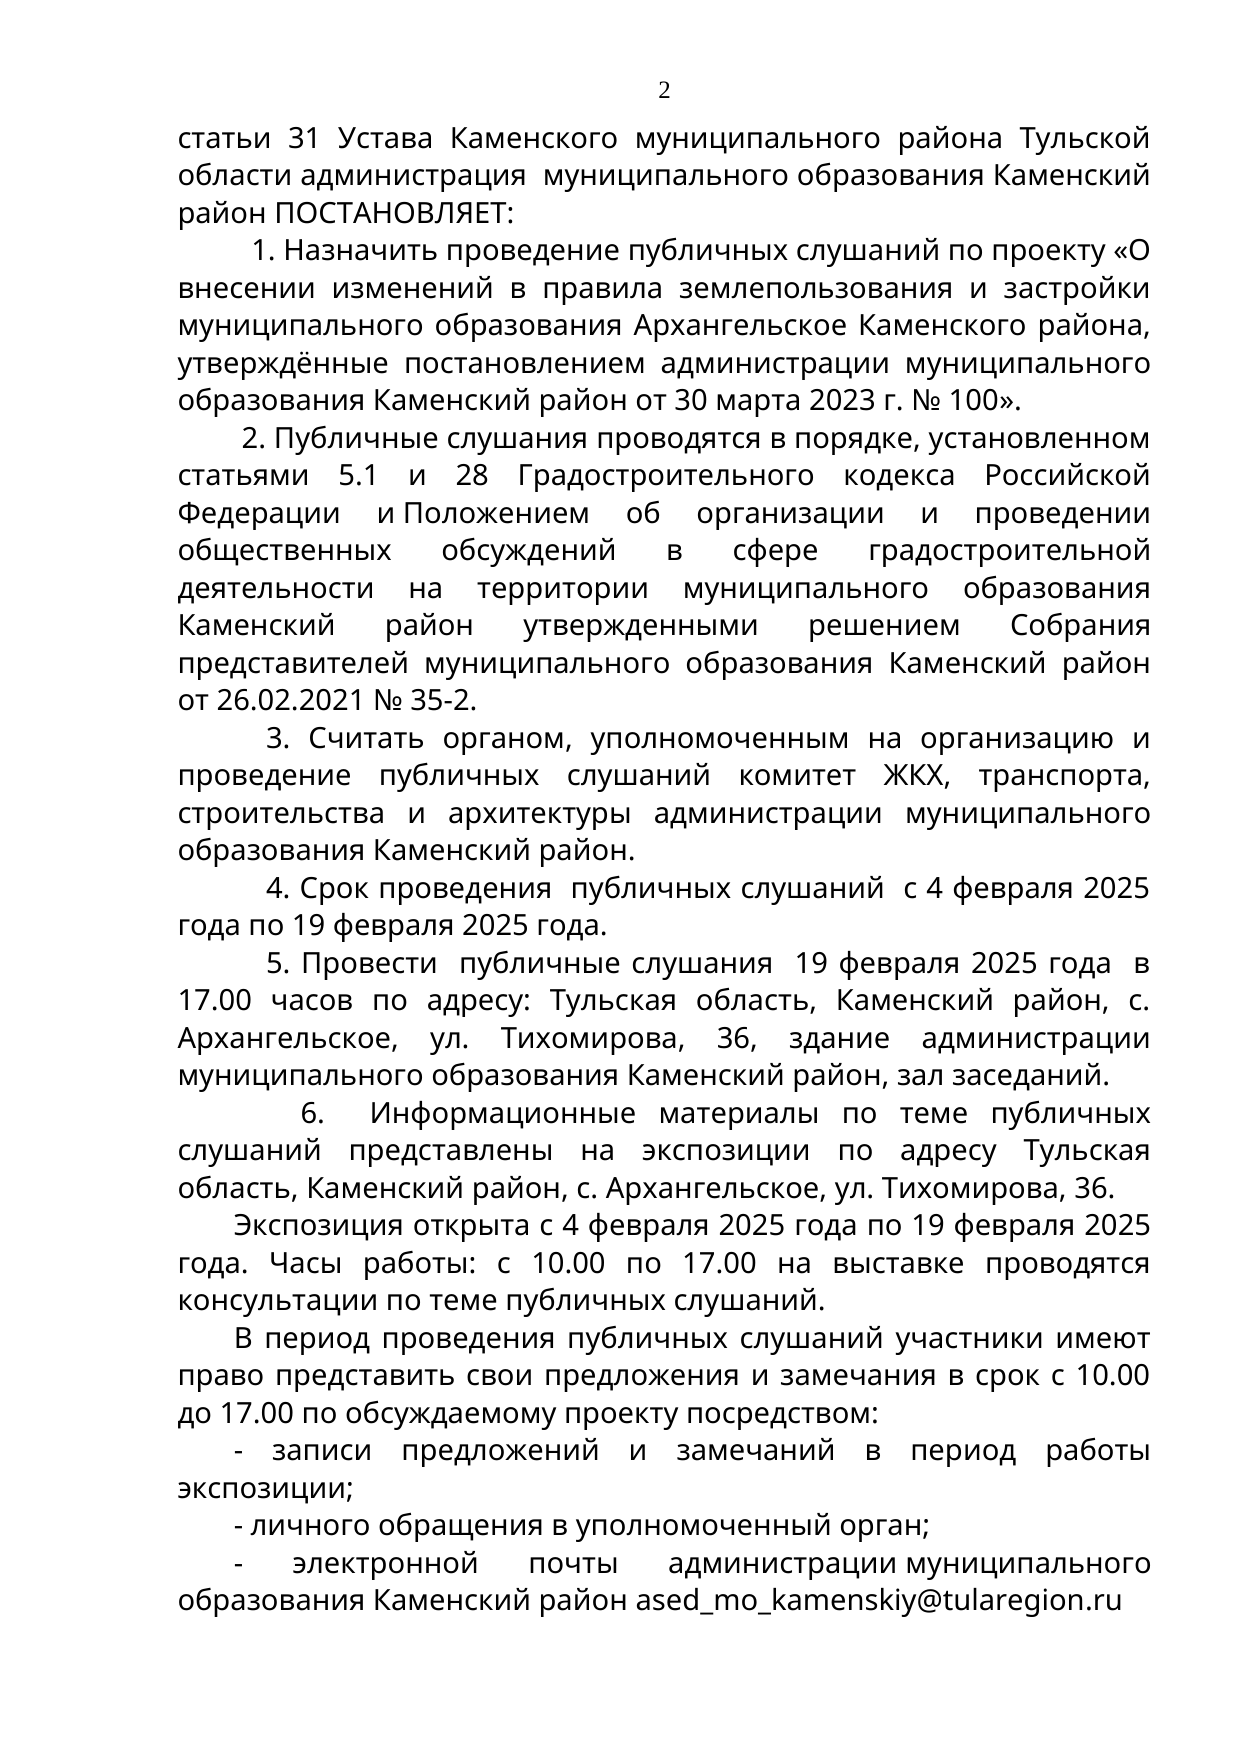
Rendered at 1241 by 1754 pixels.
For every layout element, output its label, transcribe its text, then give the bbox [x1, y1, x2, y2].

text 1. Назначить проведение публичных слушаний по проекту «О внесении изменений в правила землепользования и застройки муниципального образования Архангельское Каменского района, утверждённые постановлением администрации муниципального образования Каменский район от 30 марта 2023 г. № 100». [177, 231, 1152, 418]
text 2. Публичные слушания проводятся в порядке, установленном статьями 5.1 и 28 Градостроительного кодекса Российской Федерации и Положением об организации и проведении общественных обсуждений в сфере градостроительной деятельности на территории муниципального образования Каменский район утвержденными решением Собрания представителей муниципального образования Каменский район от 26.02.2021 № 35-2. [177, 418, 1152, 718]
text - личного обращения в уполномоченный орган; [177, 1506, 1152, 1543]
text 3. Считать органом, уполномоченным на организацию и проведение публичных слушаний комитет ЖКХ, транспорта, строительства и архитектуры администрации муниципального образования Каменский район. [177, 718, 1152, 868]
text 4. Срок проведения публичных слушаний с 4 февраля 2025 года по 19 февраля 2025 года. [177, 868, 1152, 943]
text 6. Информационные материалы по теме публичных слушаний представлены на экспозиции по адресу Тульская область, Каменский район, с. Архангельское, ул. Тихомирова, 36. [177, 1093, 1152, 1206]
text Экспозиция открыта с 4 февраля 2025 года по 19 февраля 2025 года. Часы работы: с 10.00 по 17.00 на выставке проводятся консультации по теме публичных слушаний. [177, 1206, 1152, 1318]
text В период проведения публичных слушаний участники имеют право представить свои предложения и замечания в срок с 10.00 до 17.00 по обсуждаемому проекту посредством: [177, 1318, 1152, 1431]
text - записи предложений и замечаний в период работы экспозиции; [177, 1431, 1152, 1506]
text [177, 118, 1152, 231]
text - электронной почты администрации муниципального образования Каменский район ased_mo_kamenskiy@tularegion.ru [177, 1543, 1152, 1618]
text 5. Провести публичные слушания 19 февраля 2025 года в 17.00 часов по адресу: Тульская область, Каменский район, с. Архангельское, ул. Тихомирова, 36, здание администрации муниципального образования Каменский район, зал заседаний. [177, 943, 1152, 1093]
